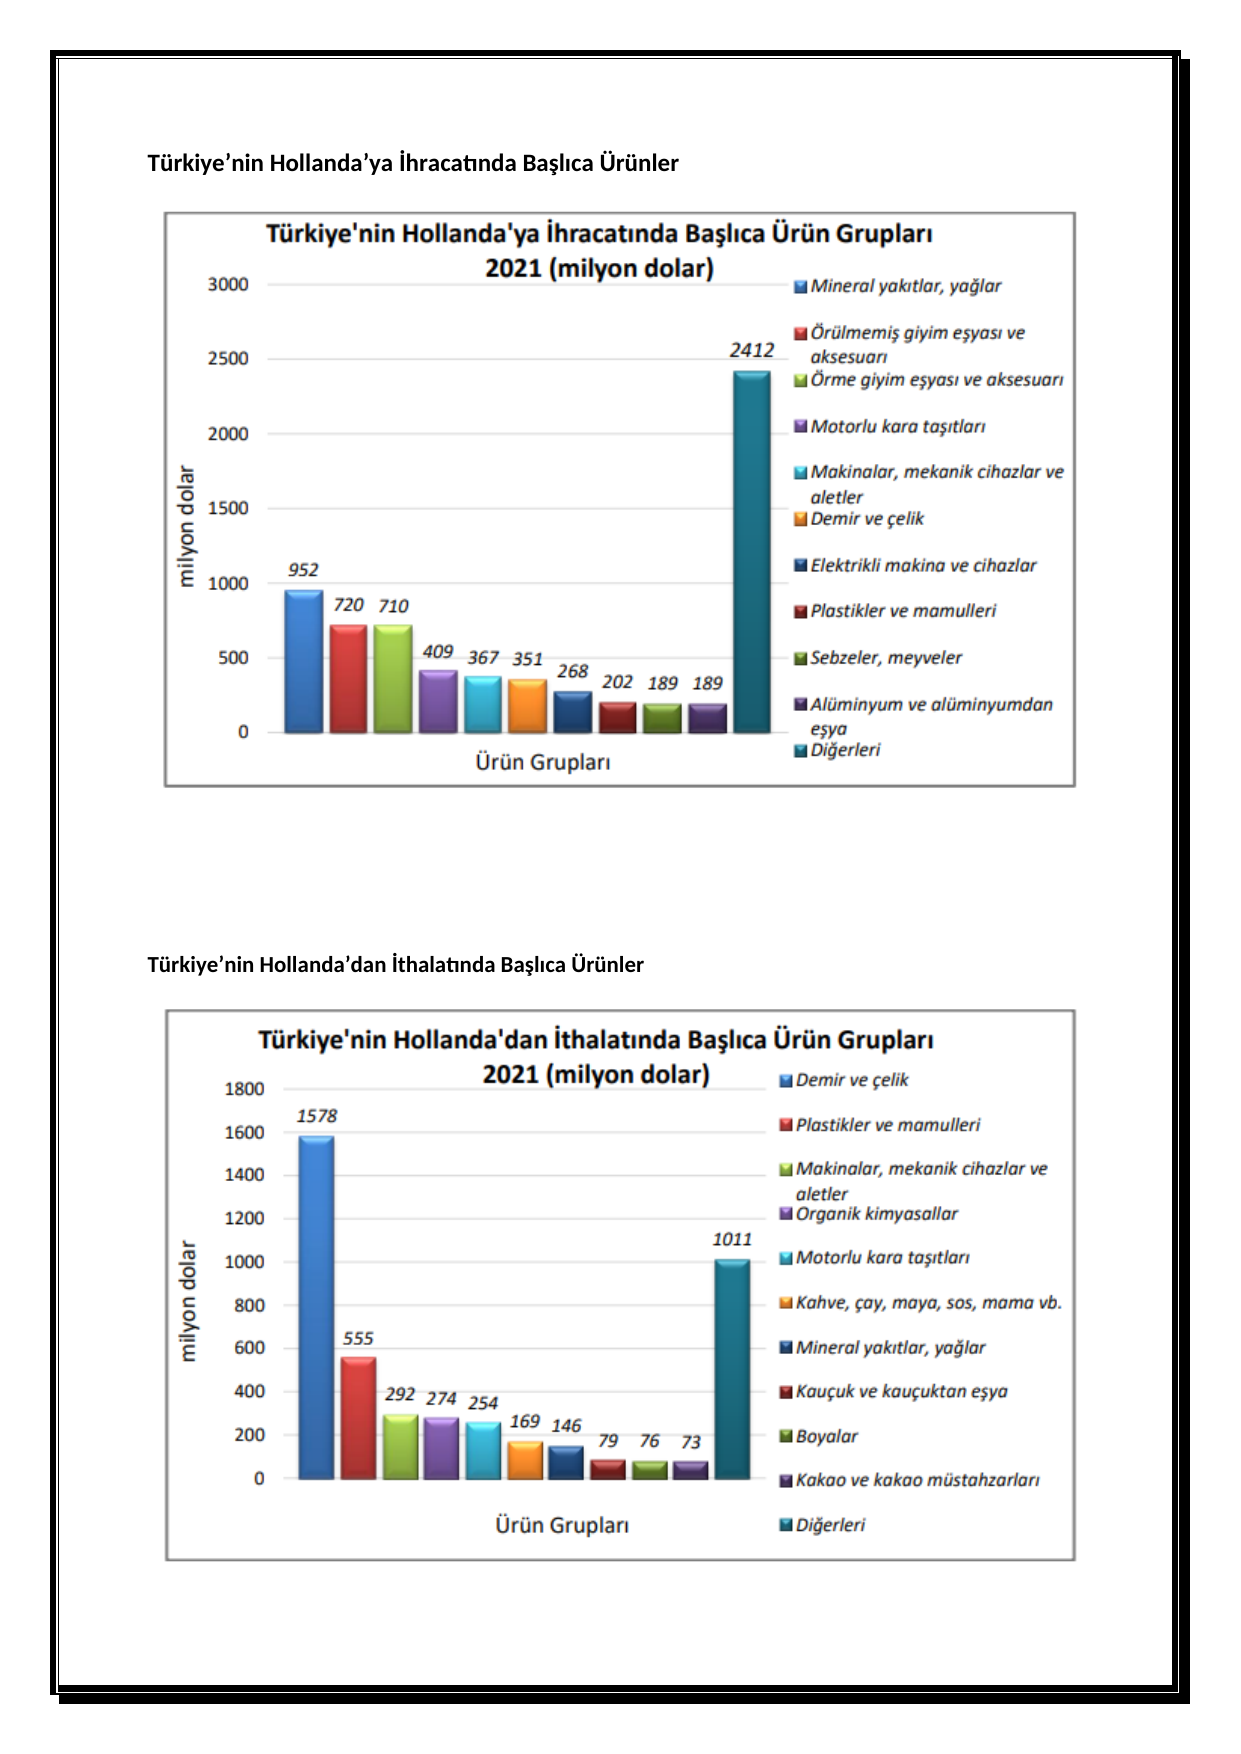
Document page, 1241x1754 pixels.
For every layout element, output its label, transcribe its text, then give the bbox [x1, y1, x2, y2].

picture [147, 197, 1093, 791]
text Türkiye’nin Hollanda’dan İthalatında Başlıca Ürünler [147, 950, 1083, 978]
text Türkiye’nin Hollanda’ya İhracatında Başlıca Ürünler [147, 148, 1083, 178]
picture [147, 996, 1093, 1566]
